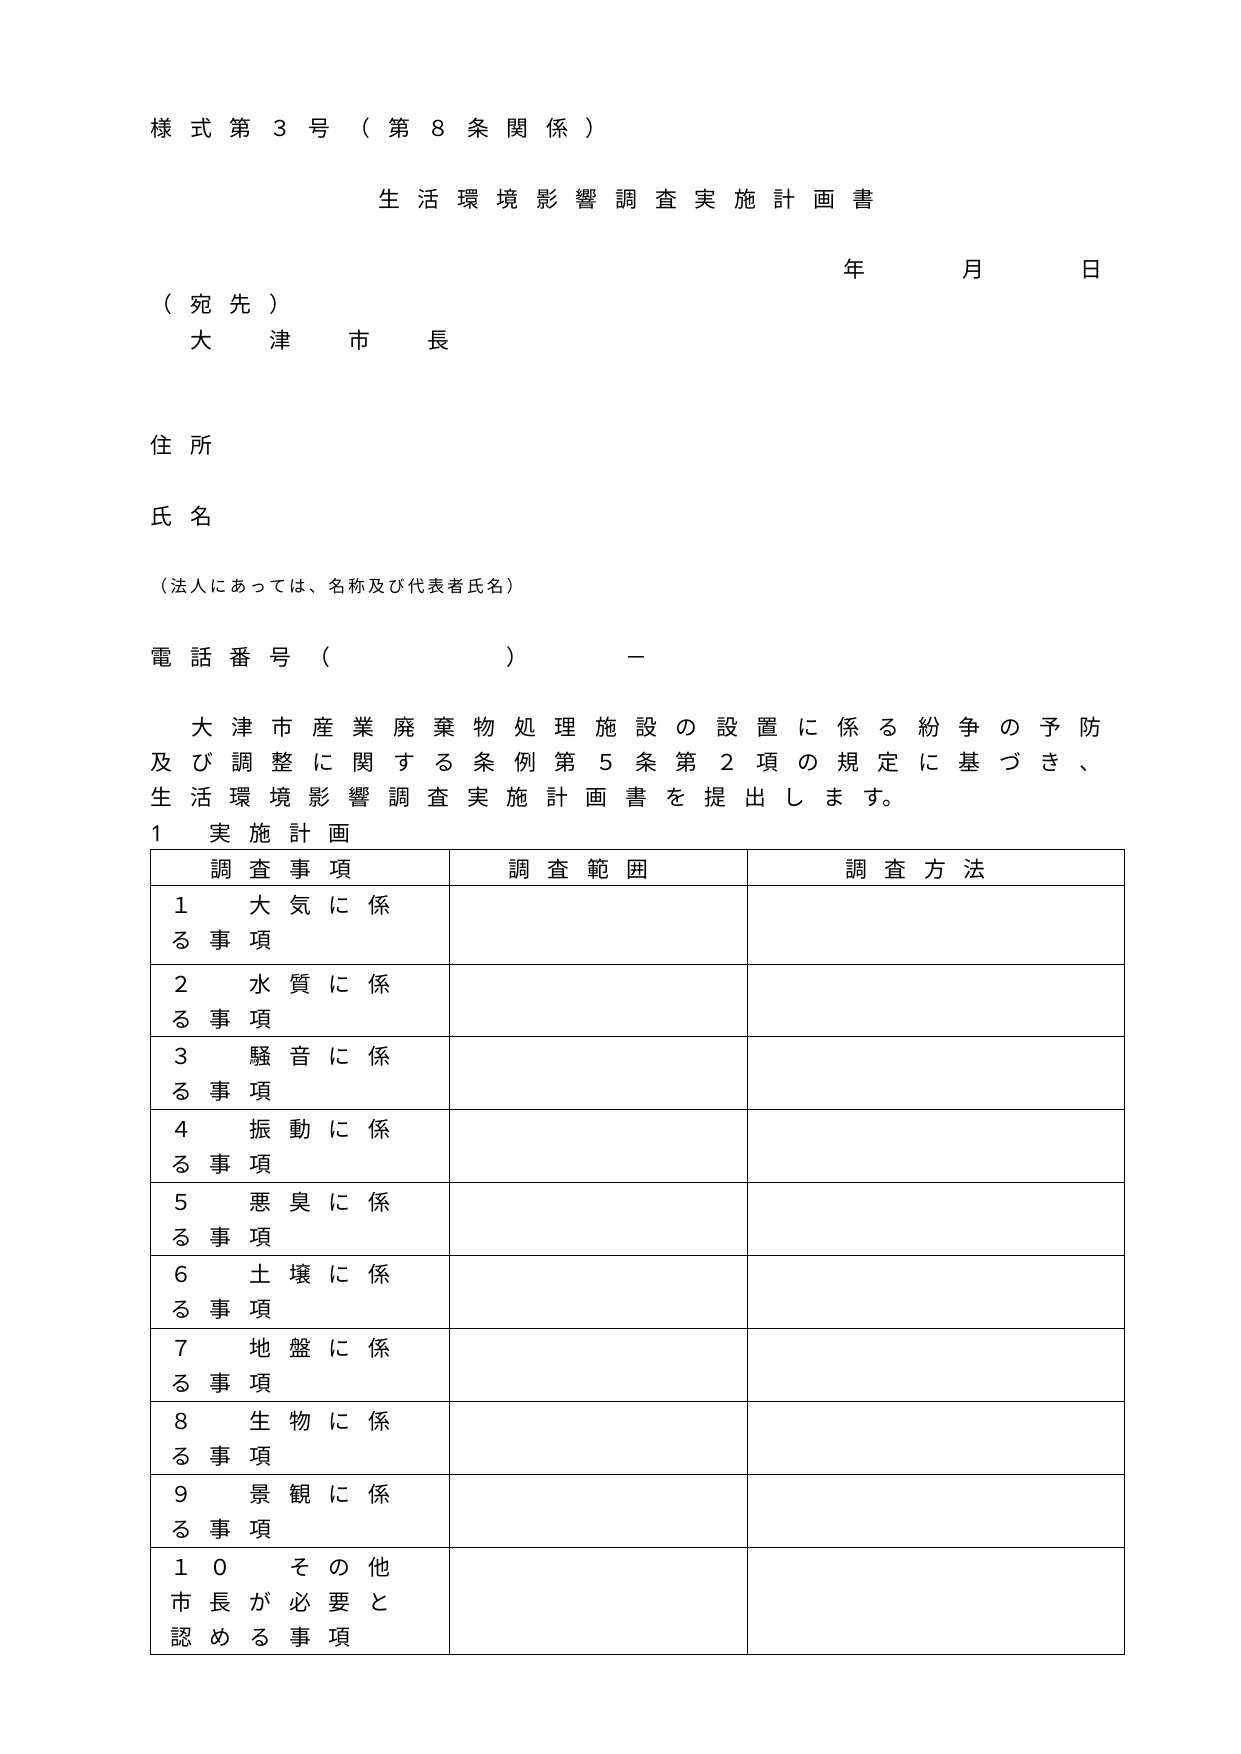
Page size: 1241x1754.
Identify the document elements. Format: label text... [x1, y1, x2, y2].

table_cell [450, 1548, 747, 1654]
table_cell １ 大気に係る事項 [151, 886, 449, 964]
table_cell [450, 1110, 747, 1182]
table_cell ４ 振動に係る事項 [151, 1110, 449, 1182]
text 様式第３号（第８条関係） [150, 110, 1120, 145]
text 大 津 市 長 [150, 321, 1120, 356]
text 住所 [150, 391, 1120, 462]
table_cell [450, 1256, 747, 1328]
text （宛先） [150, 286, 1120, 321]
table_cell [748, 1256, 1124, 1328]
table_cell ２ 水質に係る事項 [151, 965, 449, 1036]
text 生活環境影響調査実施計画書 [150, 180, 1120, 215]
text 年 月 日 [150, 251, 1120, 286]
table_cell [748, 1183, 1124, 1254]
text 大津市産業廃棄物処理施設の設置に係る紛争の予防及び調整に関する条例第５条第２項の規定に基づき、生活環境影響調査実施計画書を提出します。 [150, 708, 1120, 814]
table_cell [748, 886, 1124, 964]
text （法人にあっては、名称及び代表者氏名） [150, 532, 1120, 603]
table_header 調査範囲 [450, 850, 747, 885]
table_cell [450, 965, 747, 1036]
table_cell ７ 地盤に係る事項 [151, 1329, 449, 1401]
table_cell [450, 1402, 747, 1474]
table_cell [748, 1402, 1124, 1474]
table_cell [450, 1037, 747, 1109]
table_cell [450, 1475, 747, 1547]
text 氏名 [150, 462, 1120, 532]
table_cell [748, 965, 1124, 1036]
text 1 実施計画 [150, 814, 1120, 849]
table_cell [748, 1329, 1124, 1401]
table_cell ３ 騒音に係る事項 [151, 1037, 449, 1109]
table_cell ８ 生物に係る事項 [151, 1402, 449, 1474]
table_header 調査方法 [748, 850, 1124, 885]
table_cell ６ 土壌に係る事項 [151, 1256, 449, 1328]
table_cell [748, 1110, 1124, 1182]
table_cell １０ その他市長が必要と認める事項 [151, 1548, 449, 1654]
table_cell [450, 1183, 747, 1254]
table_cell [450, 1329, 747, 1401]
table_cell [748, 1548, 1124, 1654]
table_cell [748, 1475, 1124, 1547]
table_cell [450, 886, 747, 964]
table_cell ９ 景観に係る事項 [151, 1475, 449, 1547]
table_header 調査事項 [151, 850, 449, 885]
table_cell [748, 1037, 1124, 1109]
table_cell ５ 悪臭に係る事項 [151, 1183, 449, 1254]
text 電話番号（ ） － [150, 603, 1120, 673]
